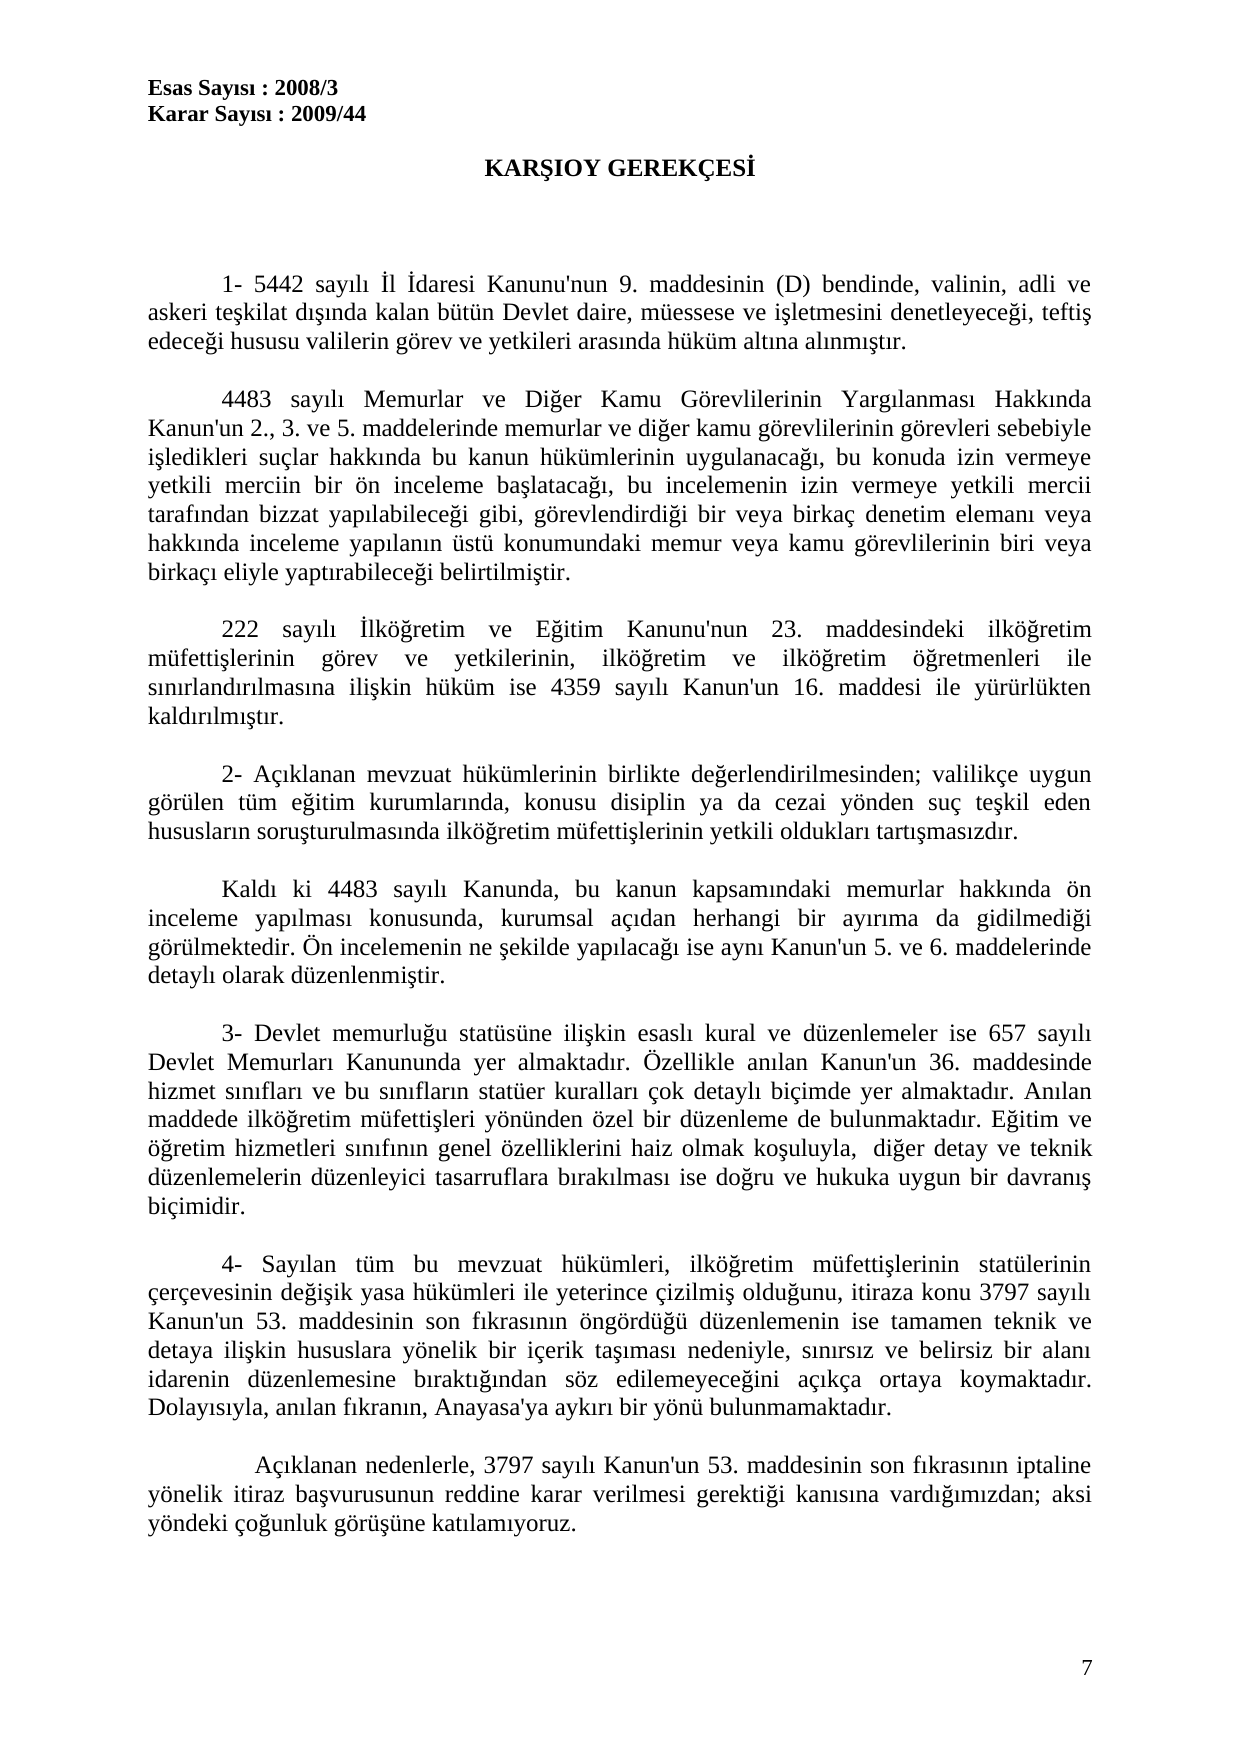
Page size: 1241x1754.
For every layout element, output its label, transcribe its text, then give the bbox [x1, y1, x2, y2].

text KARŞIOY GEREKÇESİ [148, 153, 1093, 182]
text 4483 sayılı Memurlar ve Diğer Kamu Görevlilerinin Yargılanması Hakkında Kanun'un 2., 3. ve 5. maddelerinde memurlar ve diğer kamu görevlilerinin görevleri sebebiyle işledikleri suçlar hakkında bu kanun hükümlerinin uygulanacağı, bu konuda izin vermeye yetkili merciin bir ön inceleme başlatacağı, bu incelemenin izin vermeye yetkili mercii tarafından bizzat yapılabileceği gibi, görevlendirdiği bir veya birkaç denetim elemanı veya hakkında inceleme yapılanın üstü konumundaki memur veya kamu görevlilerinin biri veya birkaçı eliyle yaptırabileceği belirtilmiştir. [148, 384, 1093, 585]
text 222 sayılı İlköğretim ve Eğitim Kanunu'nun 23. maddesindeki ilköğretim müfettişlerinin görev ve yetkilerinin, ilköğretim ve ilköğretim öğretmenleri ile sınırlandırılmasına ilişkin hüküm ise 4359 sayılı Kanun'un 16. maddesi ile yürürlükten kaldırılmıştır. [148, 614, 1093, 729]
text Açıklanan nedenlerle, 3797 sayılı Kanun'un 53. maddesinin son fıkrasının iptaline yönelik itiraz başvurusunun reddine karar verilmesi gerektiği kanısına vardığımızdan; aksi yöndeki çoğunluk görüşüne katılamıyoruz. [148, 1450, 1093, 1537]
text 3- Devlet memurluğu statüsüne ilişkin esaslı kural ve düzenlemeler ise 657 sayılı Devlet Memurları Kanununda yer almaktadır. Özellikle anılan Kanun'un 36. maddesinde hizmet sınıfları ve bu sınıfların statüer kuralları çok detaylı biçimde yer almaktadır. Anılan maddede ilköğretim müfettişleri yönünden özel bir düzenleme de bulunmaktadır. Eğitim ve öğretim hizmetleri sınıfının genel özelliklerini haiz olmak koşuluyla, diğer detay ve teknik düzenlemelerin düzenleyici tasarruflara bırakılması ise doğru ve hukuka uygun bir davranış biçimidir. [148, 1018, 1093, 1219]
text Kaldı ki 4483 sayılı Kanunda, bu kanun kapsamındaki memurlar hakkında ön inceleme yapılması konusunda, kurumsal açıdan herhangi bir ayırıma da gidilmediği görülmektedir. Ön incelemenin ne şekilde yapılacağı ise aynı Kanun'un 5. ve 6. maddelerinde detaylı olarak düzenlenmiştir. [148, 874, 1093, 989]
text 4- Sayılan tüm bu mevzuat hükümleri, ilköğretim müfettişlerinin statülerinin çerçevesinin değişik yasa hükümleri ile yeterince çizilmiş olduğunu, itiraza konu 3797 sayılı Kanun'un 53. maddesinin son fıkrasının öngördüğü düzenlemenin ise tamamen teknik ve detaya ilişkin hususlara yönelik bir içerik taşıması nedeniyle, sınırsız ve belirsiz bir alanı idarenin düzenlemesine bıraktığından söz edilemeyeceğini açıkça ortaya koymaktadır. Dolayısıyla, anılan fıkranın, Anayasa'ya aykırı bir yönü bulunmamaktadır. [148, 1249, 1093, 1421]
text 1- 5442 sayılı İl İdaresi Kanunu'nun 9. maddesinin (D) bendinde, valinin, adli ve askeri teşkilat dışında kalan bütün Devlet daire, müessese ve işletmesini denetleyeceği, teftiş edeceği hususu valilerin görev ve yetkileri arasında hüküm altına alınmıştır. [148, 269, 1093, 355]
text 2- Açıklanan mevzuat hükümlerinin birlikte değerlendirilmesinden; valilikçe uygun görülen tüm eğitim kurumlarında, konusu disiplin ya da cezai yönden suç teşkil eden hususların soruşturulmasında ilköğretim müfettişlerinin yetkili oldukları tartışmasızdır. [148, 759, 1093, 845]
